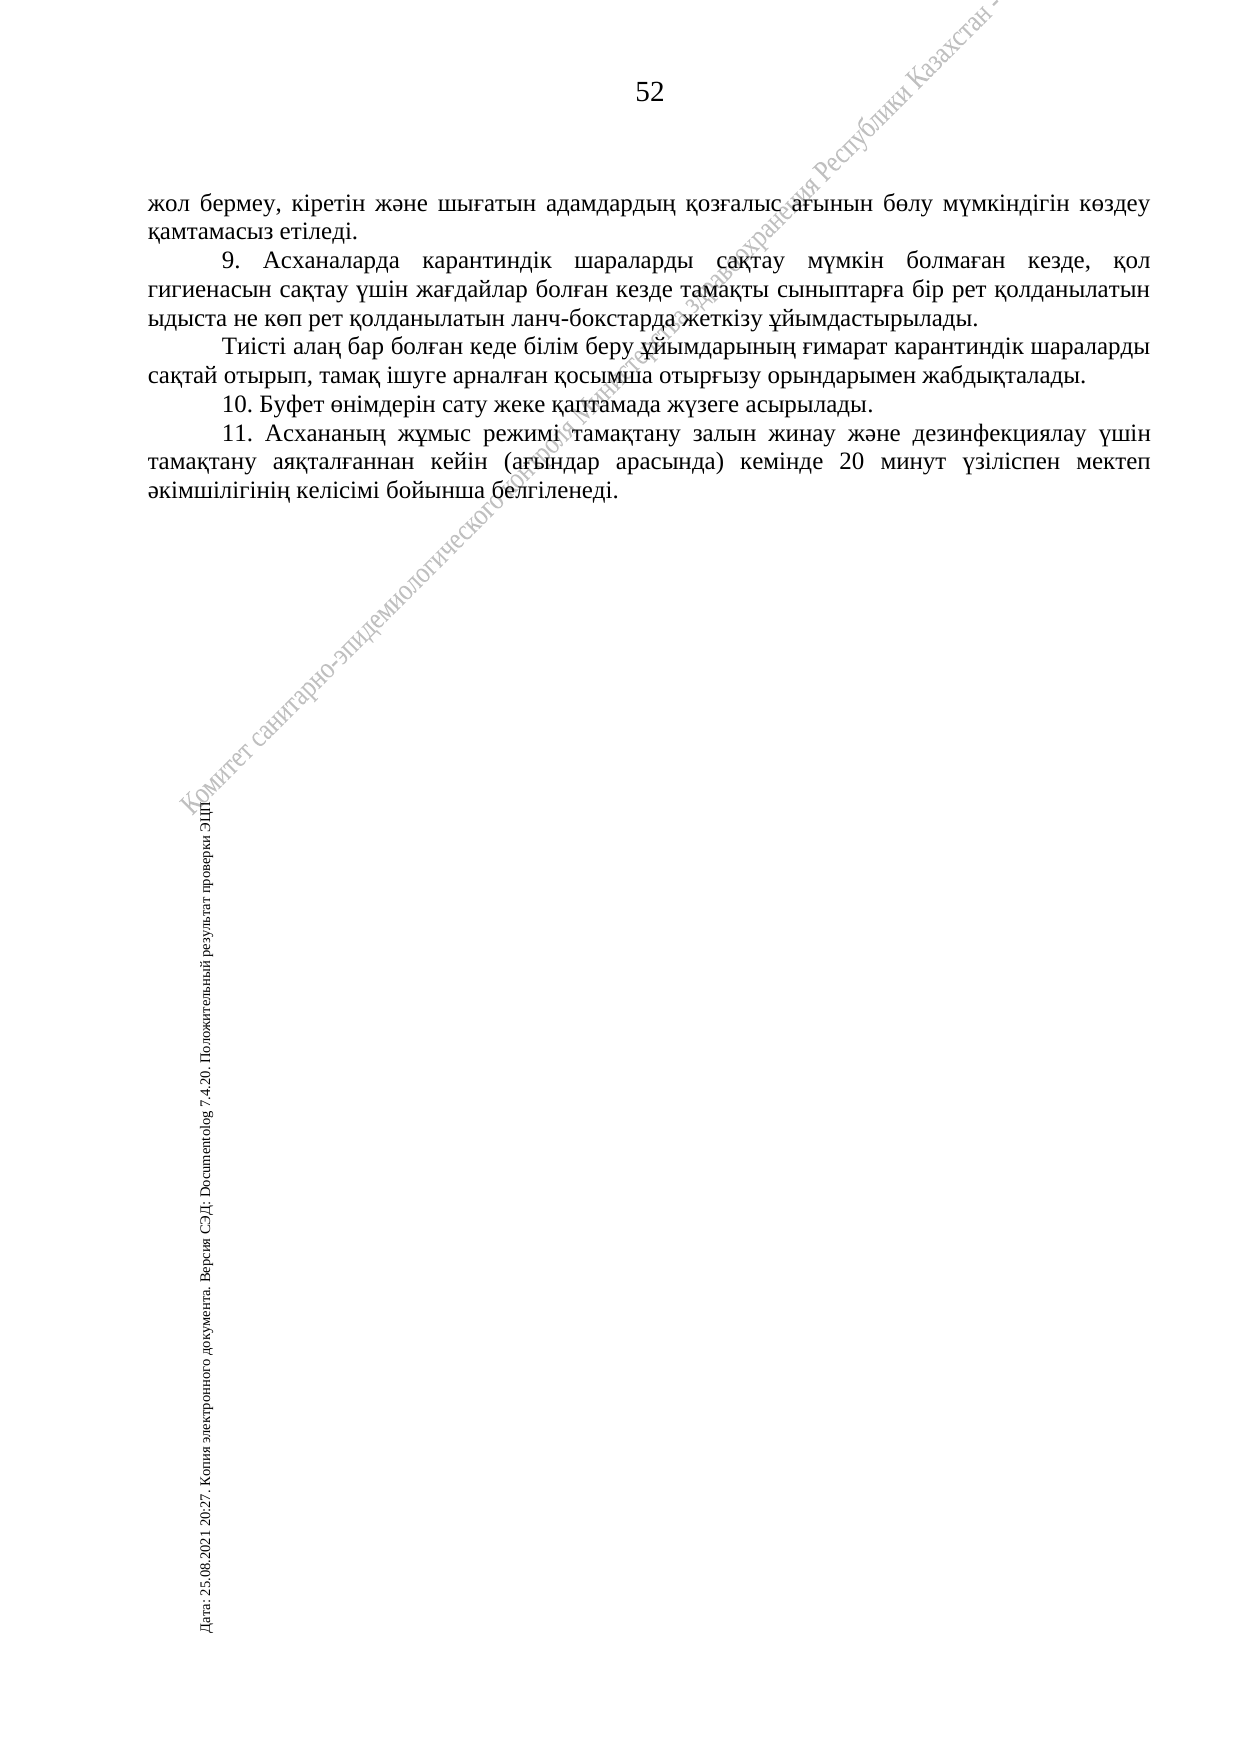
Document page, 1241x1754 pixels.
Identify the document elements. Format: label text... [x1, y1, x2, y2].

text 11. Асхананың жұмыс режимі тамақтану залын жинау және дезинфекциялау үшін тамақтану аяқталғаннан кейін (ағындар арасында) кемінде 20 минут үзіліспен мектеп әкімшілігінің келісімі бойынша белгіленеді. [148, 418, 1152, 504]
text 10. Буфет өнімдерін сату жеке қаптамада жүзеге асырылады. [148, 389, 1152, 418]
text Тиісті алаң бар болған кеде білім беру ұйымдарының ғимарат карантиндік шараларды сақтай отырып, тамақ ішуге арналған қосымша отырғызу орындарымен жабдықталады. [148, 331, 1152, 389]
text 8. Келушілердің қозғалысын бағыттау үшін еденге тиісті белгі қою, қоршаулар мен тосқауыл таспаларын салу жолымен қашықтықты сақтау, адамдар жиналуы мүмкін жерлерге жол бермеу, кіретін және шығатын адамдардың қозғалыс ағынын бөлу мүмкіндігін көздеу қамтамасыз етіледі. [148, 188, 1152, 245]
text 9. Асханаларда карантиндік шараларды сақтау мүмкін болмаған кезде, қол гигиенасын сақтау үшін жағдайлар болған кезде тамақты сыныптарға бір рет қолданылатын ыдыста не көп рет қолданылатын ланч-бокстарда жеткізу ұйымдастырылады. [148, 245, 1152, 331]
